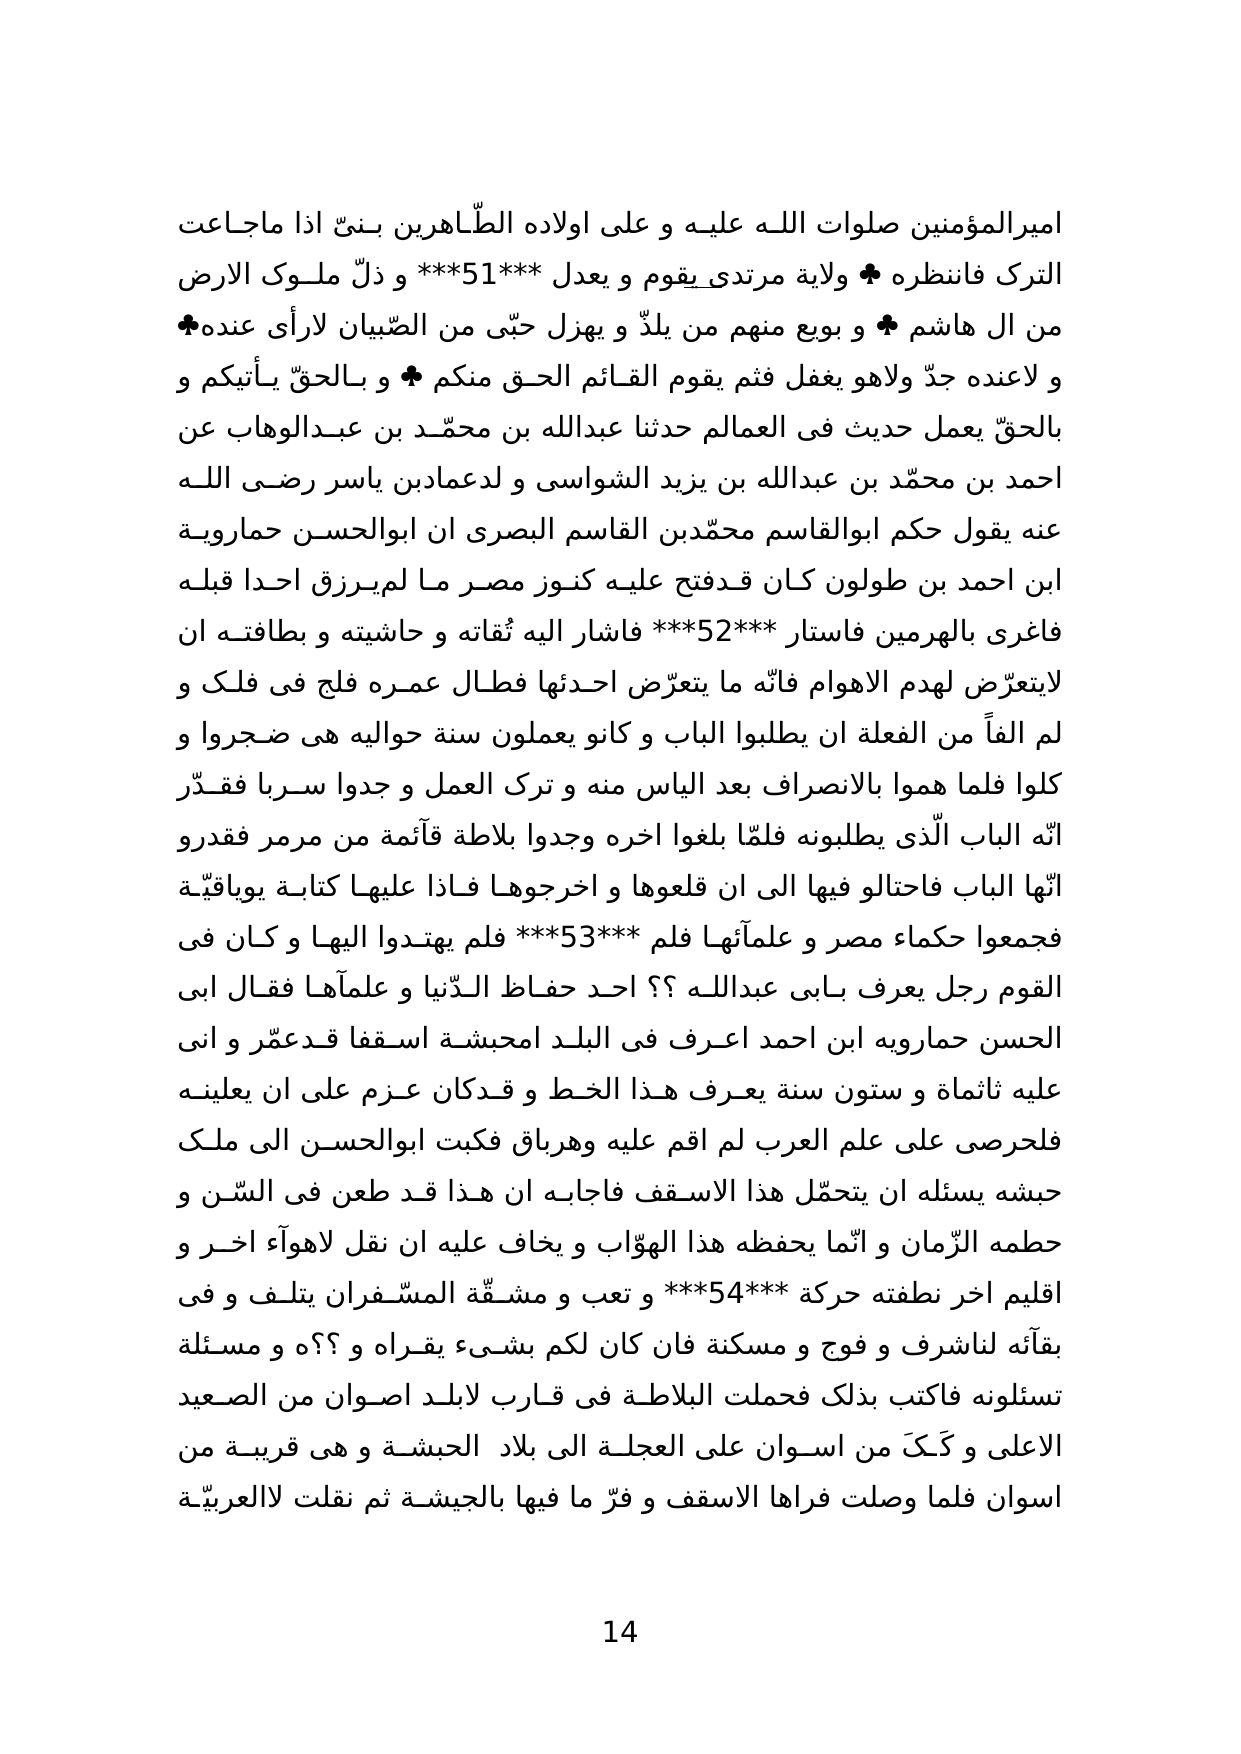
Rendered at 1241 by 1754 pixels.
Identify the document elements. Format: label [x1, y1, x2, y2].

text [177, 207, 1063, 1514]
